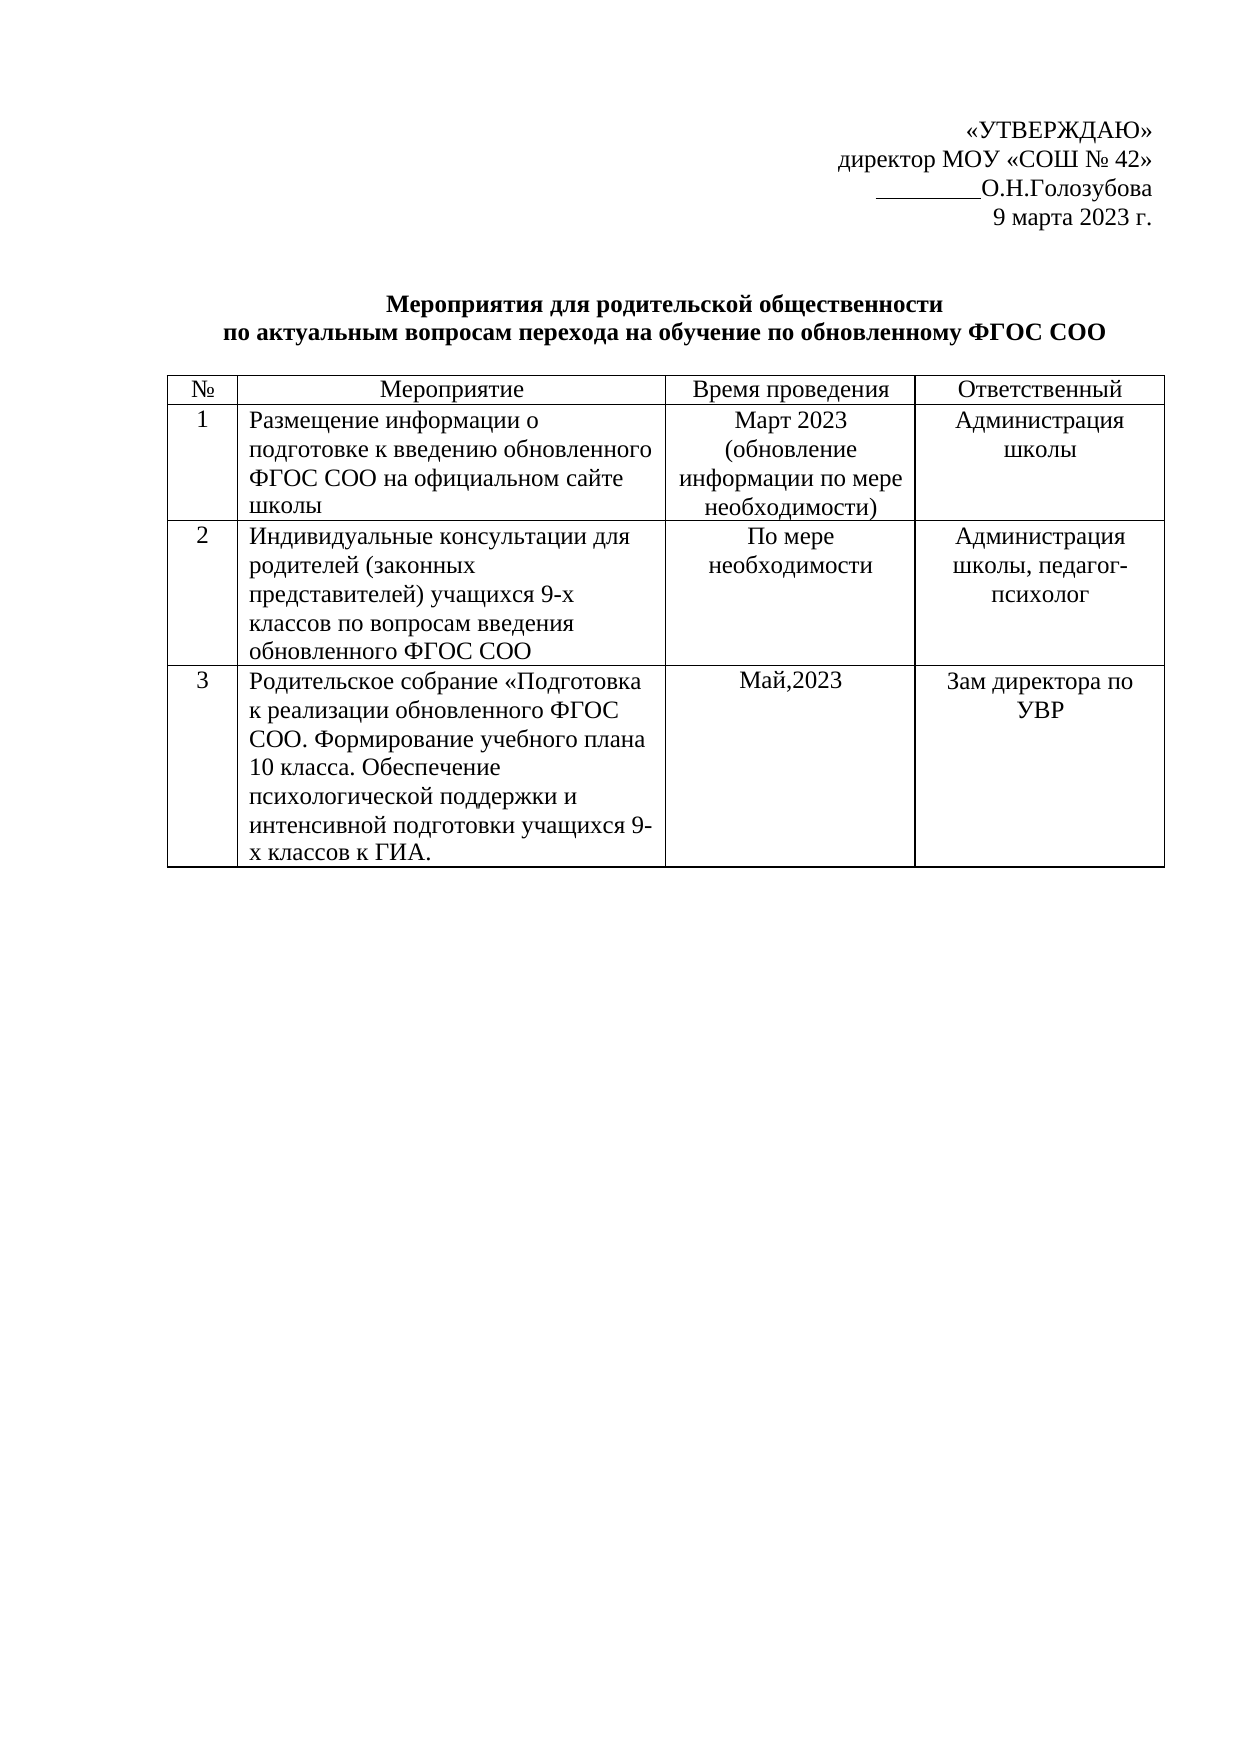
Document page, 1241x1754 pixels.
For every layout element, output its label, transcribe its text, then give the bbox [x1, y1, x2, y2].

text по актуальным вопросам перехода на обучение по обновленному ФГОС СОО [222, 317, 1107, 346]
table_header Ответственный [916, 376, 1164, 404]
table_header Мероприятие [238, 376, 665, 404]
table_cell Май,2023 [666, 666, 914, 866]
table_header № [168, 376, 237, 404]
table_cell 2 [168, 521, 237, 665]
table_cell Администрация школы [916, 405, 1164, 520]
table_cell По мере необходимости [666, 521, 914, 665]
text О.Н.Голозубова [154, 173, 1152, 202]
text директор МОУ «СОШ № 42» [154, 144, 1152, 173]
table_cell Индивидуальные консультации для родителей (законных представителей) учащихся 9-х классов по вопросам введения обновленного ФГОС СОО [238, 521, 665, 665]
table_cell Март 2023 (обновление информации по мере необходимости) [666, 405, 914, 520]
table_cell Размещение информации о подготовке к введению обновленного ФГОС СОО на официальном сайте школы [238, 405, 665, 520]
text 9 марта 2023 г. [154, 202, 1152, 231]
text «УТВЕРЖДАЮ» [154, 115, 1153, 144]
table_cell 3 [168, 666, 237, 866]
table_cell Администрация школы, педагог- психолог [916, 521, 1164, 665]
table_cell Родительское собрание «Подготовка к реализации обновленного ФГОС СОО. Формирование учебного плана 10 класса. Обеспечение психологической поддержки и интенсивной подготовки учащихся 9- х классов к ГИА. [238, 666, 665, 866]
table_cell 1 [168, 405, 237, 520]
table_header Время проведения [666, 376, 914, 404]
table_cell Зам директора по УВР [916, 666, 1164, 866]
text Мероприятия для родительской общественности [384, 289, 944, 317]
